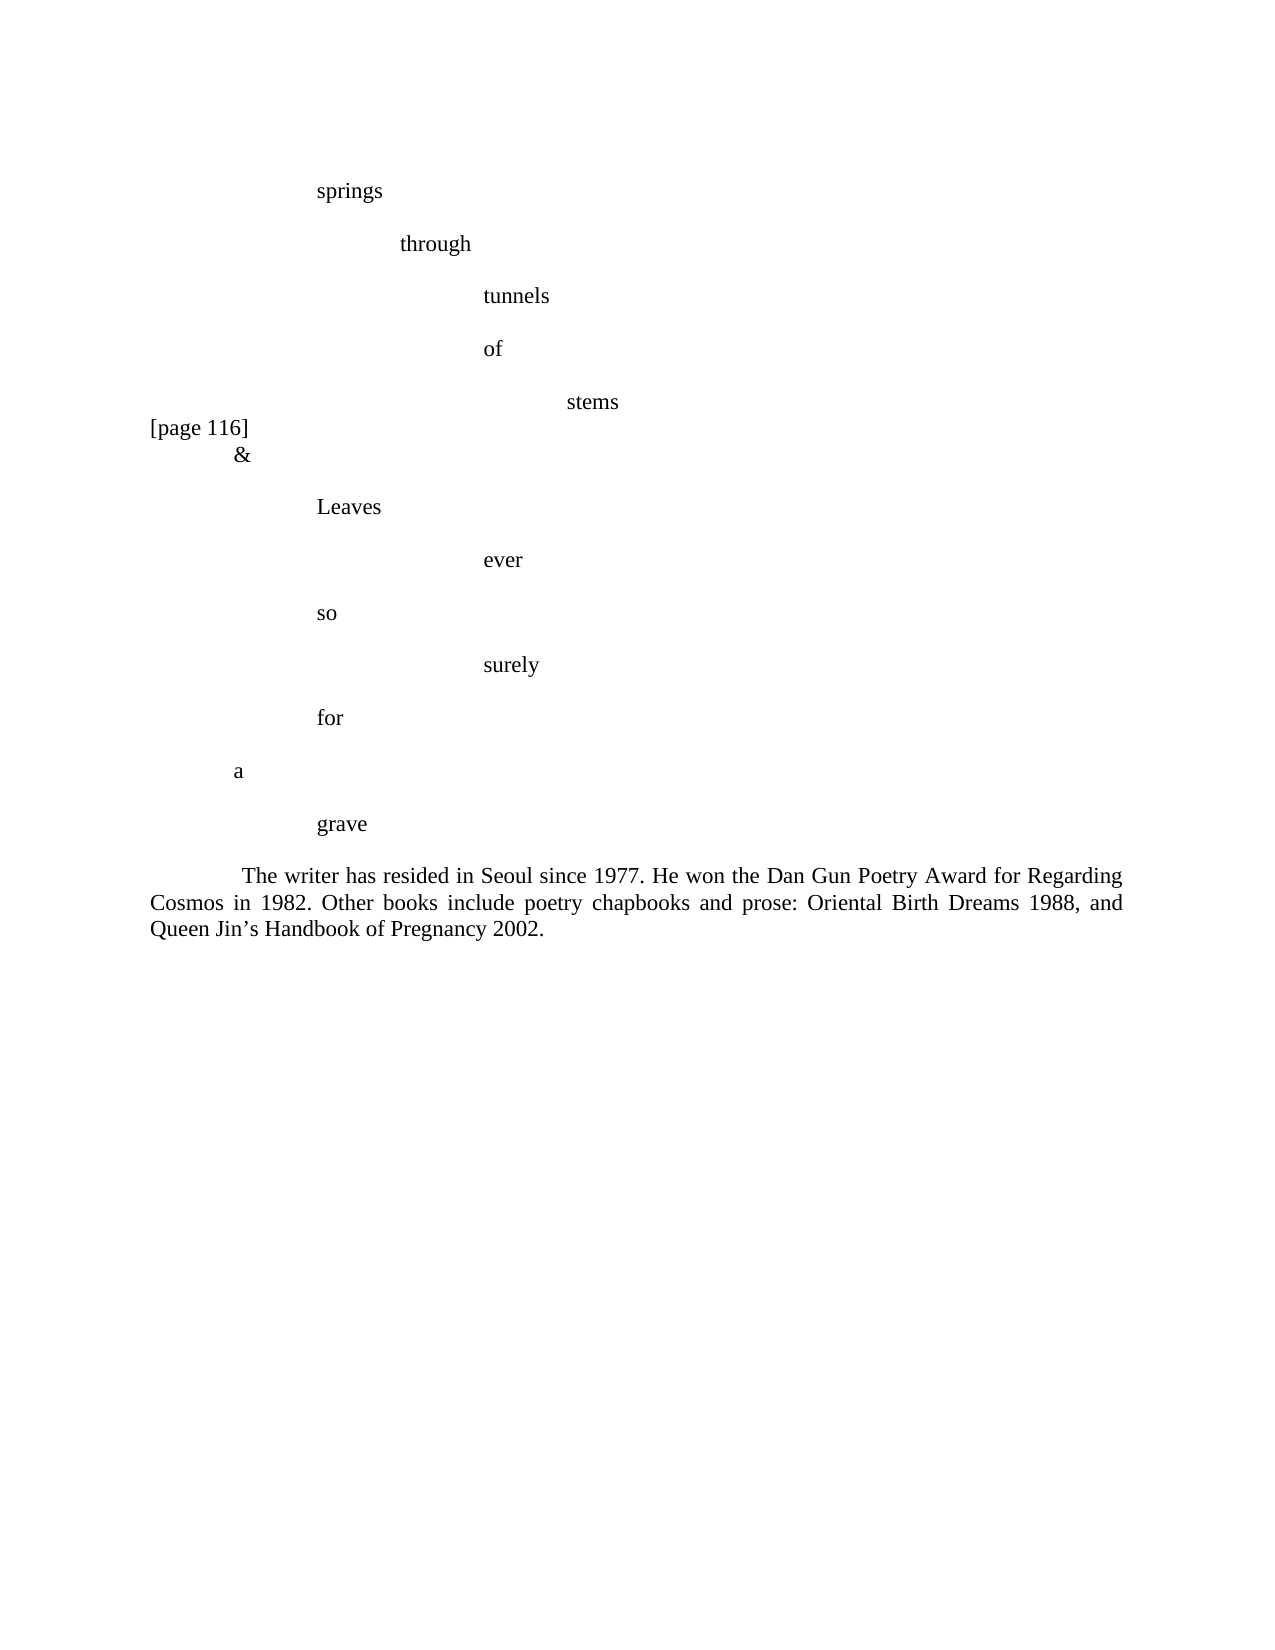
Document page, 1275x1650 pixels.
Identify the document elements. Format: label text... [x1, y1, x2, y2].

text springs [317, 177, 1125, 203]
text Leaves [317, 493, 1125, 520]
text The writer has resided in Seoul since 1977. He won the Dan Gun Poetry Award for Regarding Cosmos in 1982. Other books include poetry chapbooks and prose: Oriental Birth Dreams 1988, and Queen Jin’s Handbook of Pregnancy 2002. [150, 862, 1125, 941]
text through [400, 230, 1125, 256]
text [page 116] [150, 414, 1125, 441]
text ever [483, 546, 1125, 572]
text stems [567, 388, 1125, 414]
text tunnels [483, 283, 1125, 309]
text for [317, 704, 1125, 731]
text a [233, 757, 1125, 783]
text of [483, 335, 1125, 362]
text surely [483, 652, 1125, 678]
text grave [317, 810, 1125, 836]
text & [233, 441, 1125, 467]
text so [317, 599, 1125, 625]
